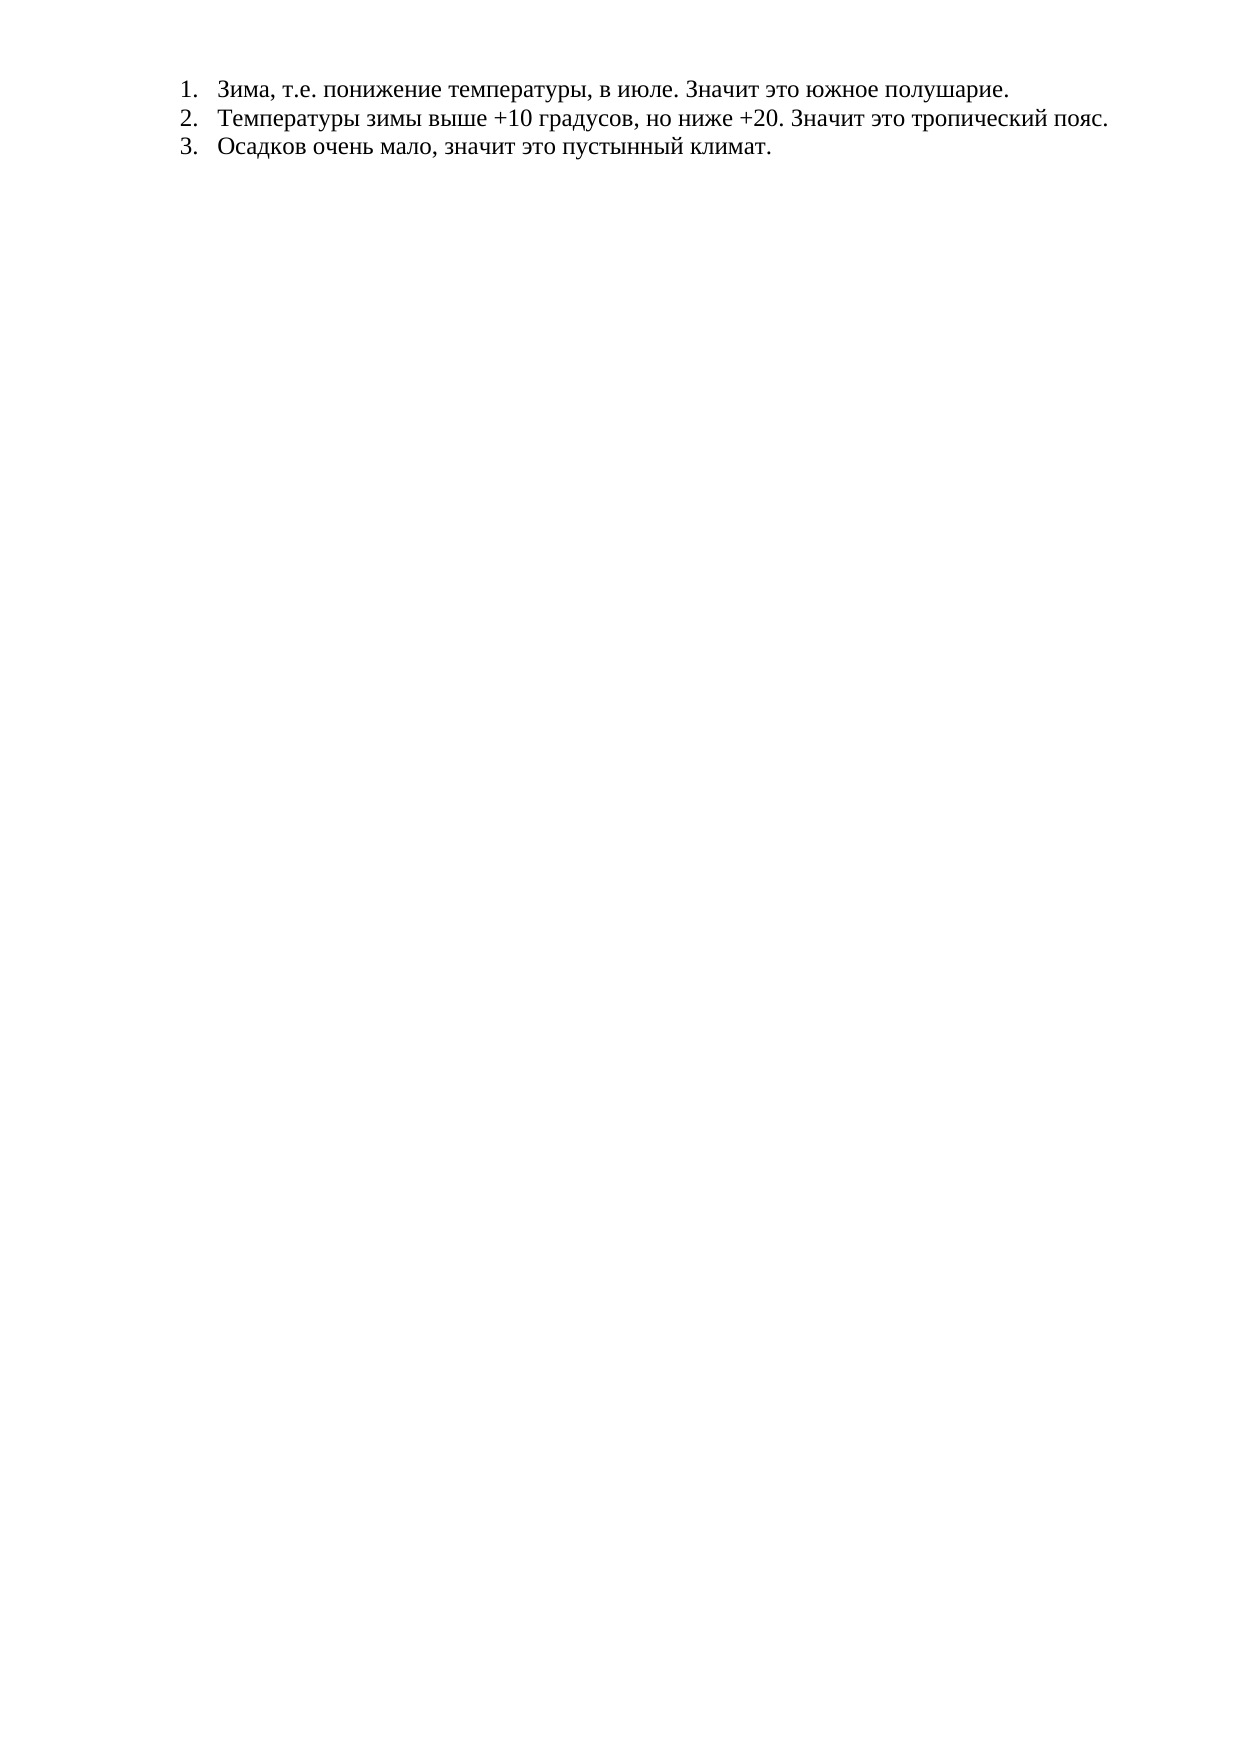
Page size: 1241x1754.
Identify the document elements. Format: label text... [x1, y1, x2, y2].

list Температуры зимы выше +10 градусов, но ниже +20. Значит это тропический пояс. [179, 103, 1152, 131]
list Зима, т.е. понижение температуры, в июле. Значит это южное полушарие. [179, 74, 1152, 103]
list Осадков очень мало, значит это пустынный климат. [179, 131, 1152, 160]
